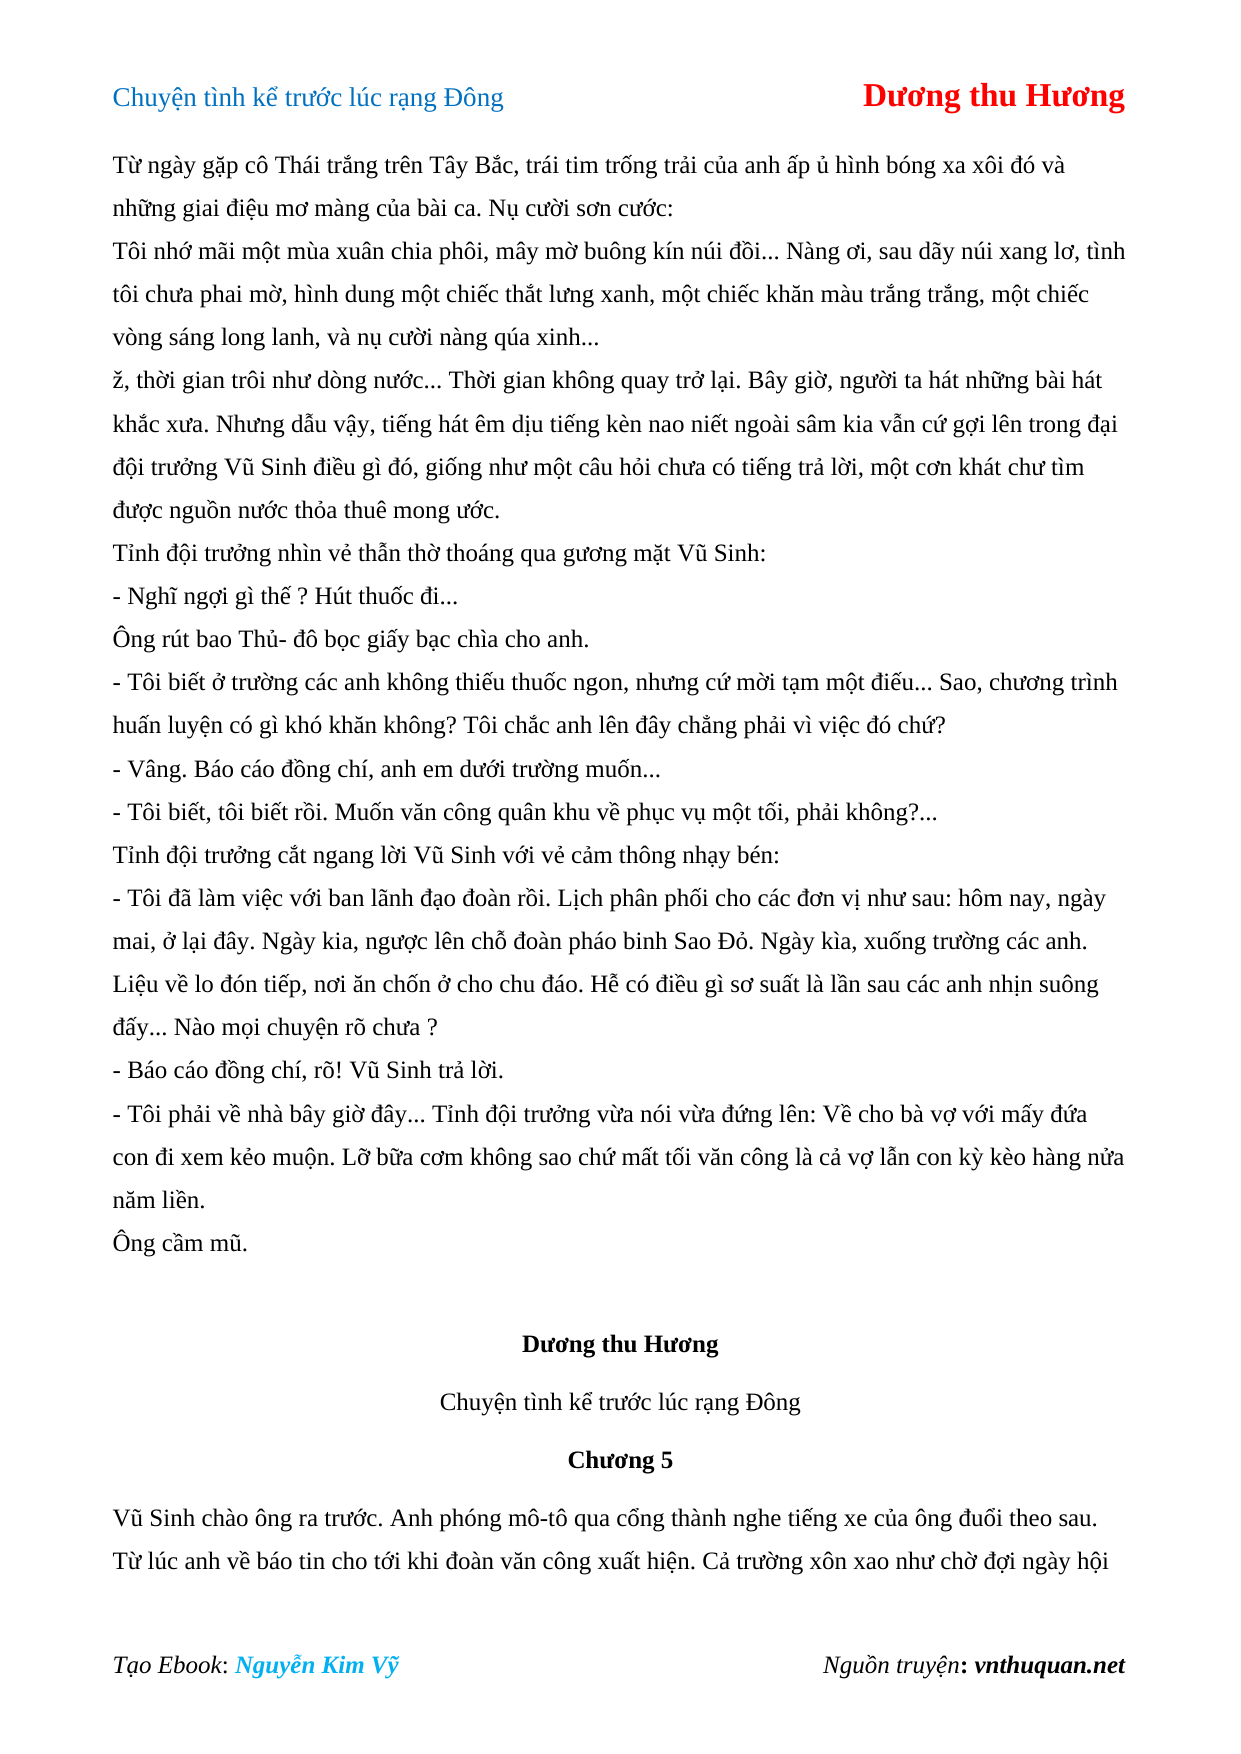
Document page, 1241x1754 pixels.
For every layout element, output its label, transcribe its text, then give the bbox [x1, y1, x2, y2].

text Dương thu Hương [112, 1329, 1128, 1358]
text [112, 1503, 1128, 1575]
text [112, 150, 1128, 1257]
text Chuyện tình kể trước lúc rạng Đông [112, 1387, 1128, 1416]
text Chương 5 [112, 1445, 1128, 1474]
